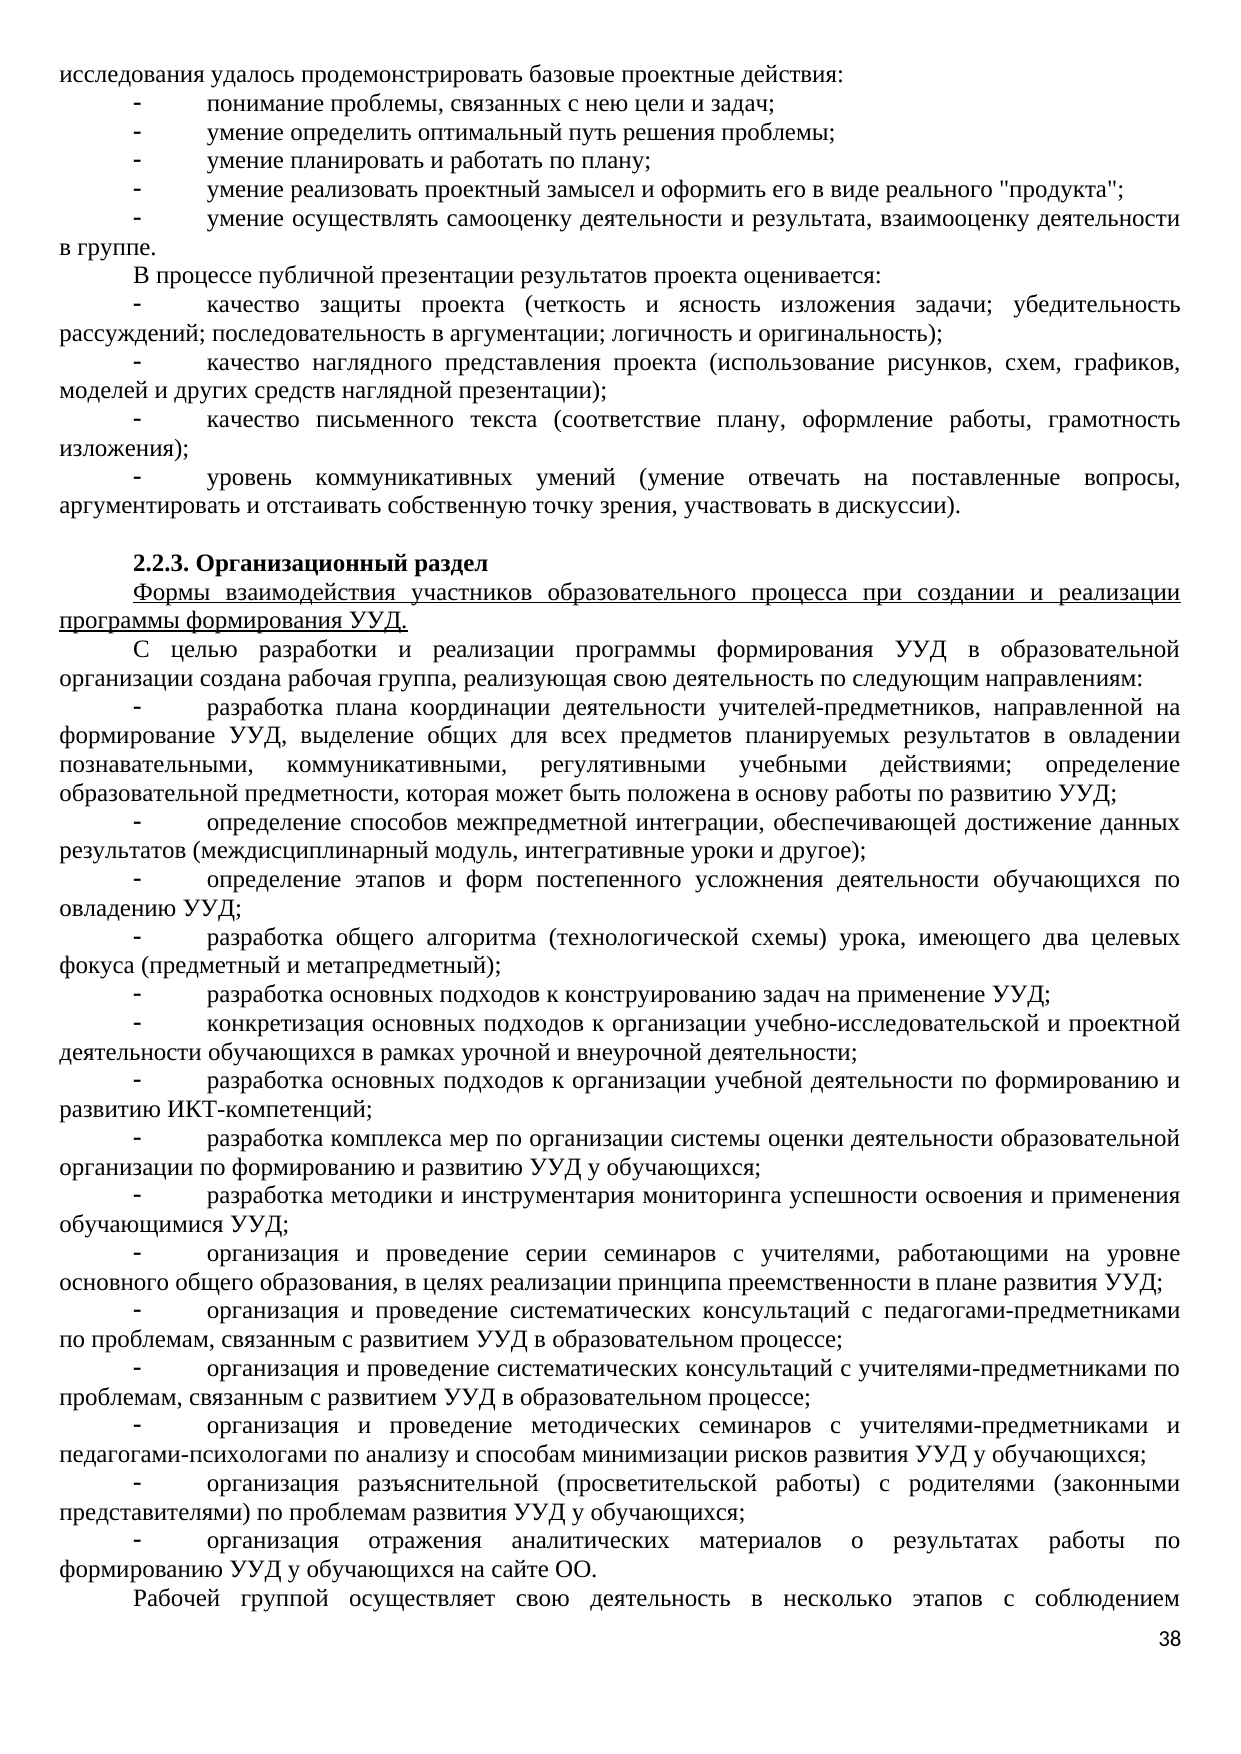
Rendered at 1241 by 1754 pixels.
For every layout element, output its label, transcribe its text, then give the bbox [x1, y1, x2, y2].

list конкретизация основных подходов к организации учебно-исследовательской и проектной деятельности обучающихся в рамках урочной и внеурочной деятельности; [59, 1008, 1181, 1065]
list определение способов межпредметной интеграции, обеспечивающей достижение данных результатов (междисциплинарный модуль, интегративные уроки и другое); [59, 807, 1181, 864]
list разработка основных подходов к организации учебной деятельности по формированию и развитию ИКТ-компетенций; [59, 1065, 1181, 1123]
list качество наглядного представления проекта (использование рисунков, схем, графиков, моделей и других средств наглядной презентации); [59, 347, 1181, 404]
list организация и проведение систематических консультаций с педагогами-предметниками по проблемам, связанным с развитием УУД в образовательном процессе; [59, 1295, 1181, 1353]
list организация разъяснительной (просветительской работы) с родителями (законными представителями) по проблемам развития УУД у обучающихся; [59, 1468, 1181, 1525]
list организация отражения аналитических материалов о результатах работы по формированию УУД у обучающихся на сайте ОО. [59, 1525, 1181, 1583]
list организация и проведение серии семинаров с учителями, работающими на уровне основного общего образования, в целях реализации принципа преемственности в плане развития УУД; [59, 1238, 1181, 1295]
list уровень коммуникативных умений (умение отвечать на поставленные вопросы, аргументировать и отстаивать собственную точку зрения, участвовать в дискуссии). [59, 462, 1181, 519]
list качество защиты проекта (четкость и ясность изложения задачи; убедительность рассуждений; последовательность в аргументации; логичность и оригинальность); [59, 289, 1181, 347]
list умение реализовать проектный замысел и оформить его в виде реального "продукта"; [59, 174, 1181, 203]
list организация и проведение систематических консультаций с учителями-предметниками по проблемам, связанным с развитием УУД в образовательном процессе; [59, 1353, 1181, 1410]
list разработка комплекса мер по организации системы оценки деятельности образовательной организации по формированию и развитию УУД у обучающихся; [59, 1123, 1181, 1180]
text В процессе публичной презентации результатов проекта оценивается: [59, 260, 1181, 289]
list разработка общего алгоритма (технологической схемы) урока, имеющего два целевых фокуса (предметный и метапредметный); [59, 922, 1181, 979]
subtitle 2.2.3. Организационный раздел [59, 548, 1181, 577]
list понимание проблемы, связанных с нею цели и задач; [59, 88, 1181, 117]
list определение этапов и форм постепенного усложнения деятельности обучающихся по овладению УУД; [59, 864, 1181, 922]
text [59, 59, 1181, 88]
list разработка плана координации деятельности учителей-предметников, направленной на формирование УУД, выделение общих для всех предметов планируемых результатов в овладении познавательными, коммуникативными, регулятивными учебными действиями; определение образовательной предметности, которая может быть положена в основу работы по развитию УУД; [59, 692, 1181, 807]
list организация и проведение методических семинаров с учителями-предметниками и педагогами-психологами по анализу и способам минимизации рисков развития УУД у обучающихся; [59, 1410, 1181, 1468]
list умение осуществлять самооценку деятельности и результата, взаимооценку деятельности в группе. [59, 203, 1181, 260]
list разработка основных подходов к конструированию задач на применение УУД; [59, 979, 1181, 1008]
list разработка методики и инструментария мониторинга успешности освоения и применения обучающимися УУД; [59, 1180, 1181, 1238]
text Формы взаимодействия участников образовательного процесса при создании и реализации программы формирования УУД. [59, 577, 1181, 634]
list умение определить оптимальный путь решения проблемы; [59, 117, 1181, 145]
text С целью разработки и реализации программы формирования УУД в образовательной организации создана рабочая группа, реализующая свою деятельность по следующим направлениям: [59, 634, 1181, 692]
list качество письменного текста (соответствие плану, оформление работы, грамотность изложения); [59, 404, 1181, 462]
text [59, 1583, 1181, 1612]
list умение планировать и работать по плану; [59, 145, 1181, 174]
